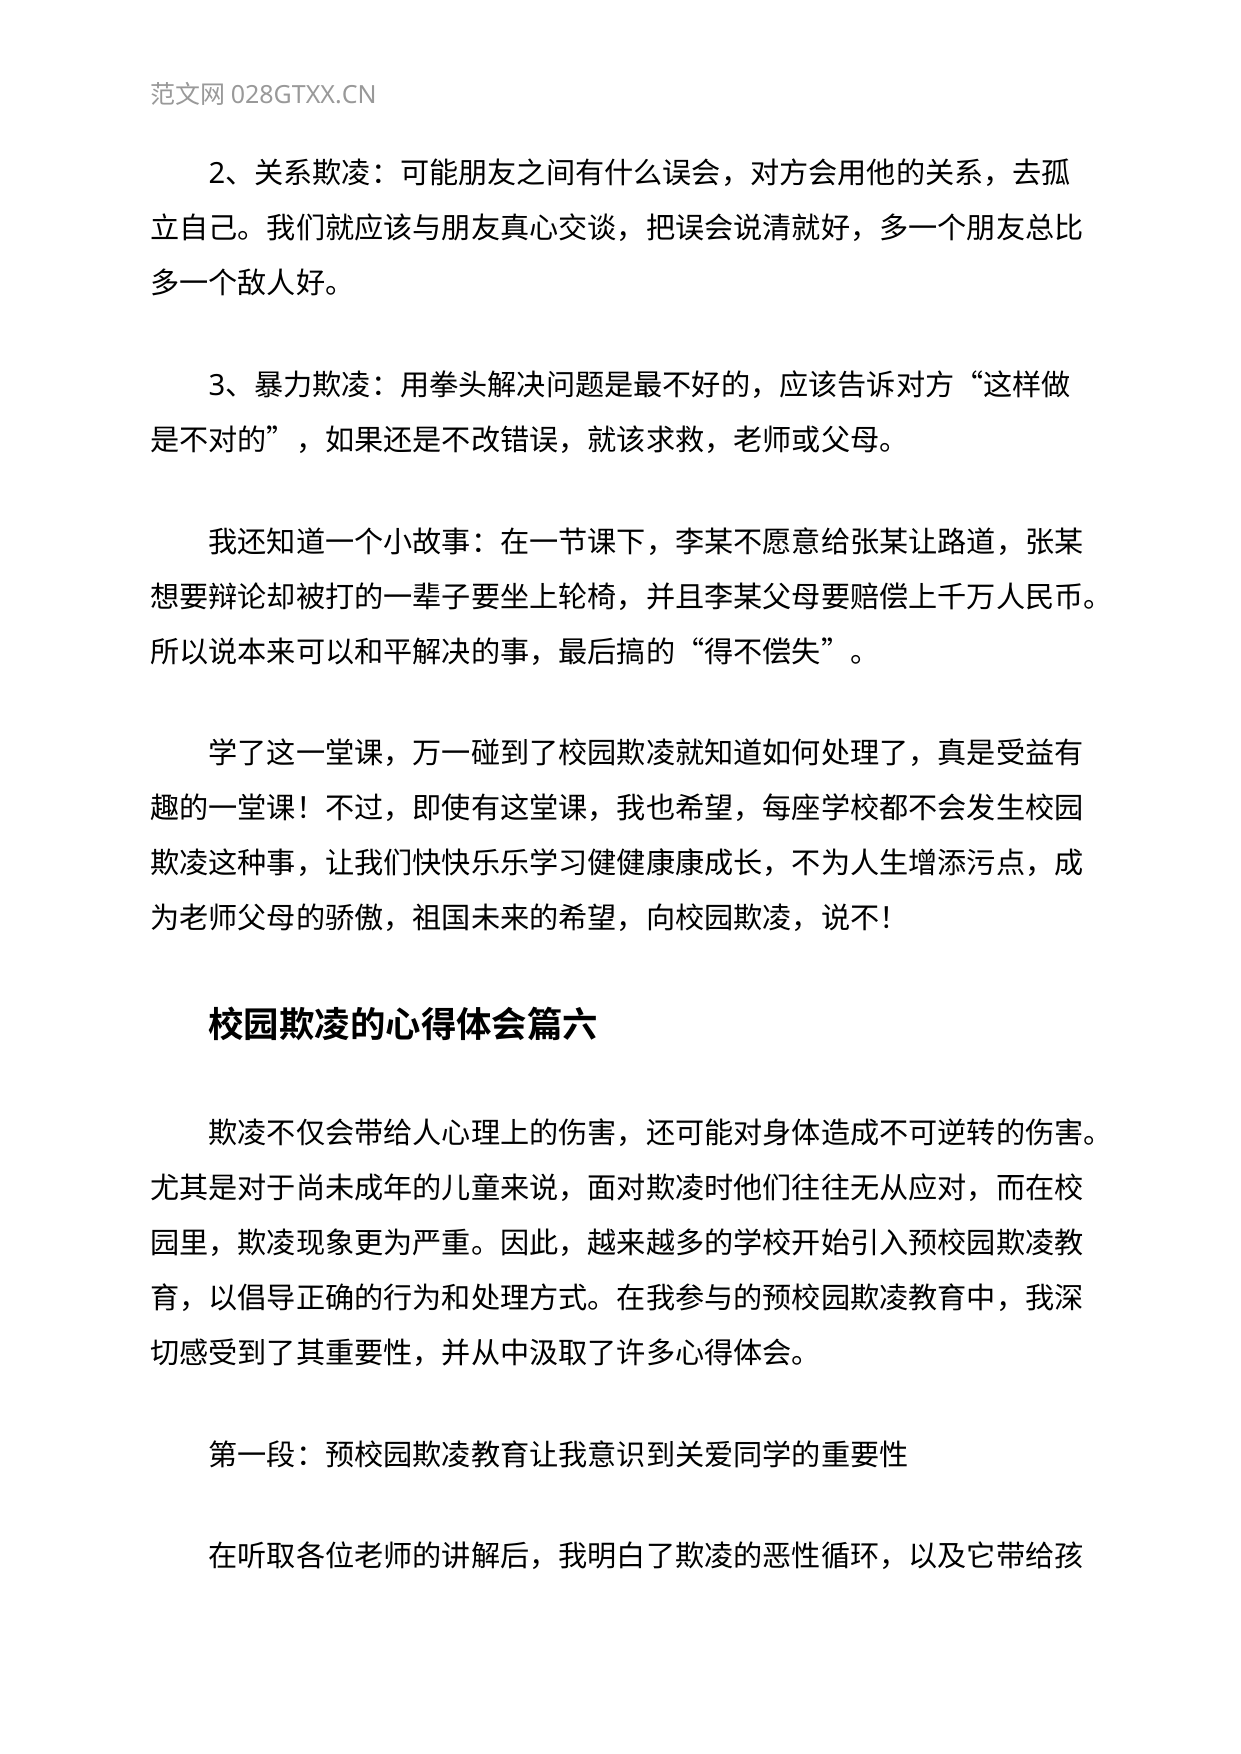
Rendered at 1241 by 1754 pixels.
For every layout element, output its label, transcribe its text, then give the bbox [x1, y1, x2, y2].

text 我还知道一个小故事：在一节课下，李某不愿意给张某让路道，张某想要辩论却被打的一辈子要坐上轮椅，并且李某父母要赔偿上千万人民币。所以说本来可以和平解决的事，最后搞的“得不偿失”。 [150, 518, 1090, 671]
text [150, 1533, 1090, 1575]
text 欺凌不仅会带给人心理上的伤害，还可能对身体造成不可逆转的伤害。尤其是对于尚未成年的儿童来说，面对欺凌时他们往往无从应对，而在校园里，欺凌现象更为严重。因此，越来越多的学校开始引入预校园欺凌教育，以倡导正确的行为和处理方式。在我参与的预校园欺凌教育中，我深切感受到了其重要性，并从中汲取了许多心得体会。 [150, 1110, 1090, 1372]
text 校园欺凌的心得体会篇六 [150, 996, 1090, 1048]
text 学了这一堂课，万一碰到了校园欺凌就知道如何处理了，真是受益有趣的一堂课！不过，即使有这堂课，我也希望，每座学校都不会发生校园欺凌这种事，让我们快快乐乐学习健健康康成长，不为人生增添污点，成为老师父母的骄傲，祖国未来的希望，向校园欺凌，说不！ [150, 730, 1090, 937]
text 3、暴力欺凌：用拳头解决问题是最不好的，应该告诉对方“这样做是不对的”，如果还是不改错误，就该求救，老师或父母。 [150, 362, 1090, 459]
text 2、关系欺凌：可能朋友之间有什么误会，对方会用他的关系，去孤立自己。我们就应该与朋友真心交谈，把误会说清就好，多一个朋友总比多一个敌人好。 [150, 150, 1090, 302]
text 第一段：预校园欺凌教育让我意识到关爱同学的重要性 [150, 1431, 1090, 1473]
